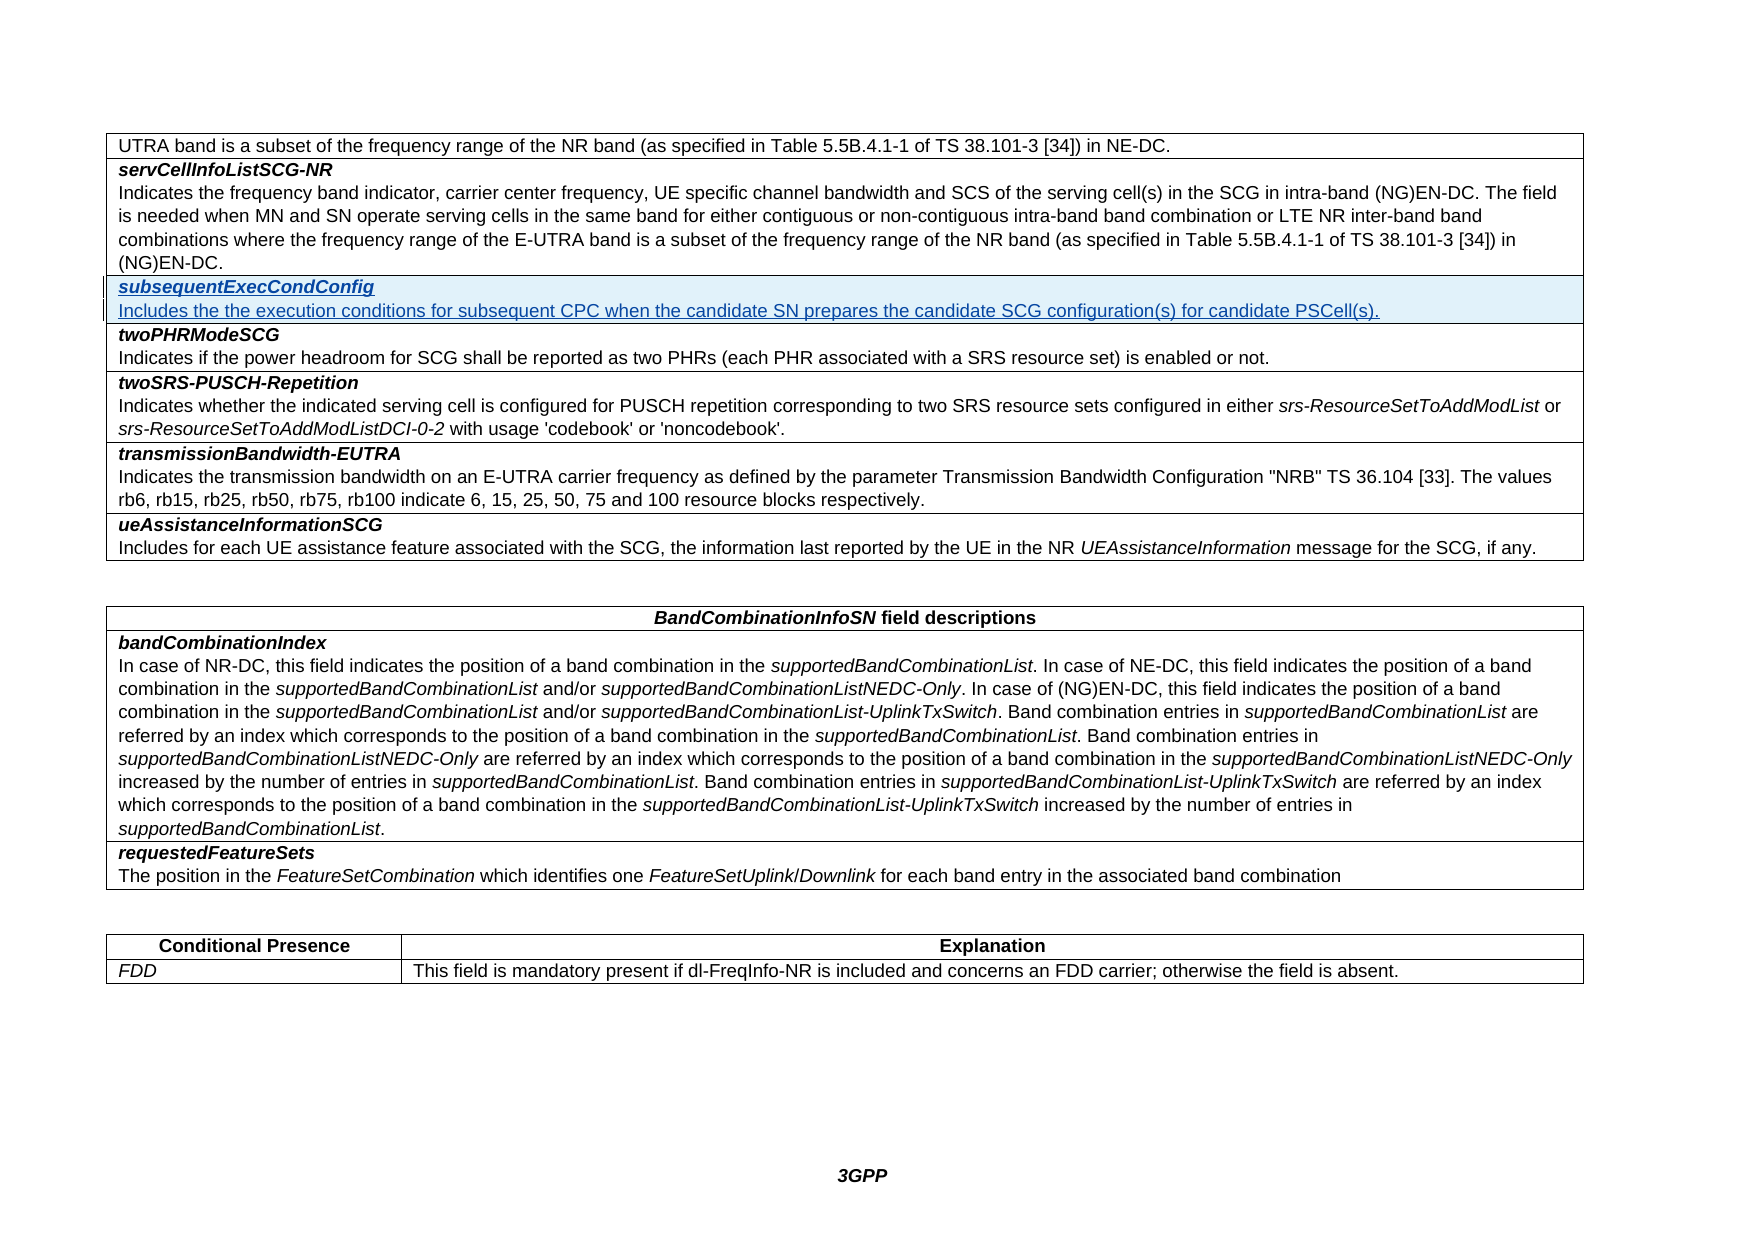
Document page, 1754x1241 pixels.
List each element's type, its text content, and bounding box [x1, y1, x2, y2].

table_header Explanation [402, 935, 1583, 959]
table_header Conditional Presence [107, 935, 401, 959]
table_cell requestedFeatureSets The position in the FeatureSetCombination which identifies one FeatureSetUplink/Downlink for each band entry in the associated band combination [107, 842, 1583, 888]
table_cell FDD [107, 960, 401, 983]
table_cell bandCombinationIndex In case of NR-DC, this field indicates the position of a band combination in the supportedBandCombinationList. In case of NE-DC, this field indicates the position of a band combination in the supportedBandCombinationList and/or supportedBandCombinationListNEDC-Only. In case of (NG)EN-DC, this field indicates the position of a band combination in the supportedBandCombinationList and/or supportedBandCombinationList-UplinkTxSwitch. Band combination entries in supportedBandCombinationList are referred by an index which corresponds to the position of a band combination in the supportedBandCombinationList. Band combination entries in supportedBandCombinationListNEDC-Only are referred by an index which corresponds to the position of a band combination in the supportedBandCombinationListNEDC-Only increased by the number of entries in supportedBandCombinationList. Band combination entries in supportedBandCombinationList-UplinkTxSwitch are referred by an index which corresponds to the position of a band combination in the supportedBandCombinationList-UplinkTxSwitch increased by the number of entries in supportedBandCombinationList. [107, 631, 1583, 841]
table_cell twoSRS-PUSCH-Repetition Indicates whether the indicated serving cell is configured for PUSCH repetition corresponding to two SRS resource sets configured in either srs-ResourceSetToAddModList or srs-ResourceSetToAddModListDCI-0-2 with usage 'codebook' or 'noncodebook'. [107, 372, 1583, 442]
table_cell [107, 134, 1583, 158]
table_cell servCellInfoListSCG-NR Indicates the frequency band indicator, carrier center frequency, UE specific channel bandwidth and SCS of the serving cell(s) in the SCG in intra-band (NG)EN-DC. The field is needed when MN and SN operate serving cells in the same band for either contiguous or non-contiguous intra-band band combination or LTE NR inter-band band combinations where the frequency range of the E-UTRA band is a subset of the frequency range of the NR band (as specified in Table 5.5B.4.1-1 of TS 38.101-3 [34]) in (NG)EN-DC. [107, 159, 1583, 275]
table_cell transmissionBandwidth-EUTRA Indicates the transmission bandwidth on an E-UTRA carrier frequency as defined by the parameter Transmission Bandwidth Configuration "NRB" TS 36.104 [33]. The values rb6, rb15, rb25, rb50, rb75, rb100 indicate 6, 15, 25, 50, 75 and 100 resource blocks respectively. [107, 443, 1583, 512]
table_cell This field is mandatory present if dl-FreqInfo-NR is included and concerns an FDD carrier; otherwise the field is absent. [402, 960, 1583, 983]
table_cell ueAssistanceInformationSCG Includes for each UE assistance feature associated with the SCG, the information last reported by the UE in the NR UEAssistanceInformation message for the SCG, if any. [107, 514, 1583, 560]
table_header BandCombinationInfoSN field descriptions [107, 607, 1583, 630]
table_cell twoPHRModeSCG Indicates if the power headroom for SCG shall be reported as two PHRs (each PHR associated with a SRS resource set) is enabled or not. [107, 324, 1583, 371]
